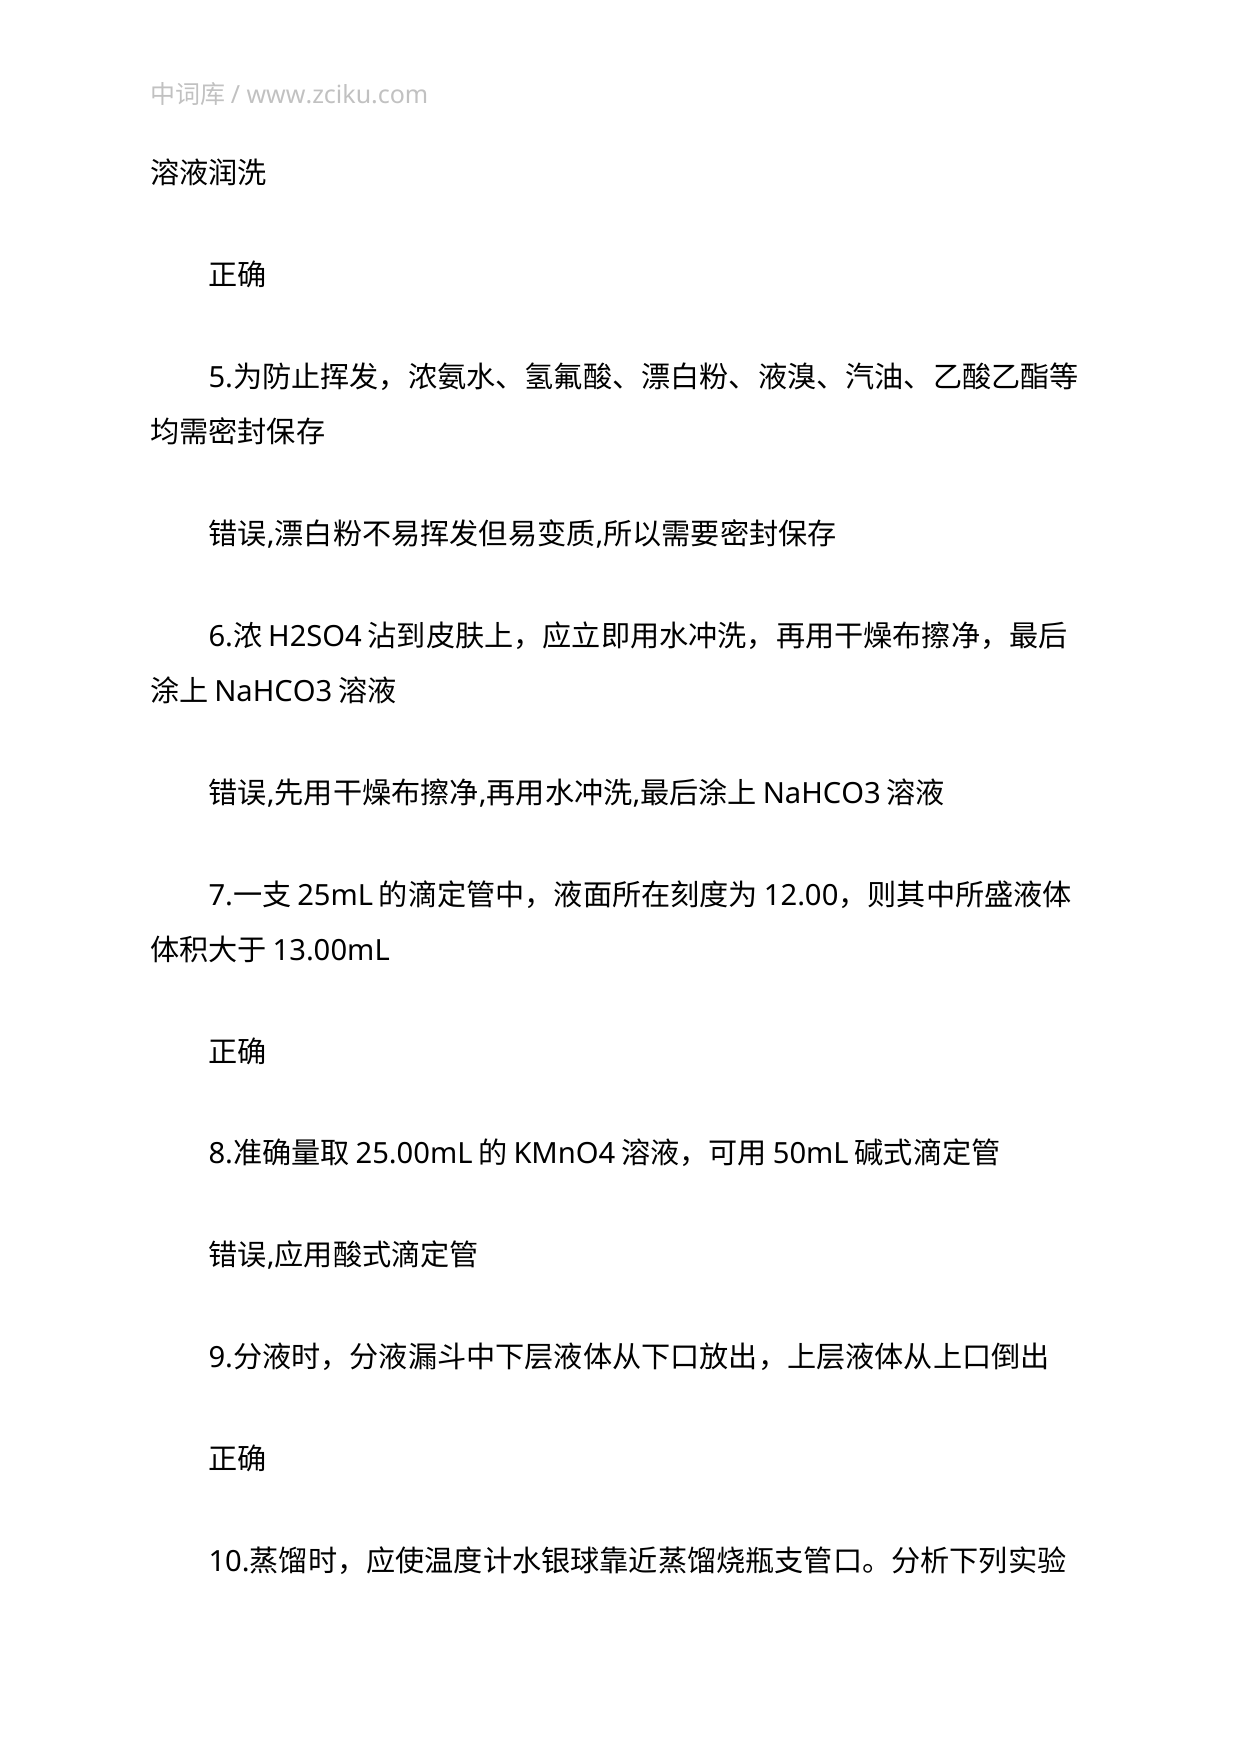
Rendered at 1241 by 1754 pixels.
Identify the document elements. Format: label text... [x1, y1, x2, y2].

text 6.浓H2SO4沾到皮肤上，应立即用水冲洗，再用干燥布擦净，最后涂上NaHCO3溶液 [150, 612, 1090, 710]
text 5.为防止挥发，浓氨水、氢氟酸、漂白粉、液溴、汽油、乙酸乙酯等均需密封保存 [150, 353, 1090, 451]
text 9.分液时，分液漏斗中下层液体从下口放出，上层液体从上口倒出 [150, 1334, 1090, 1376]
text 错误,漂白粉不易挥发但易变质,所以需要密封保存 [150, 510, 1090, 553]
text 7.一支25mL的滴定管中，液面所在刻度为12.00，则其中所盛液体体积大于13.00mL [150, 871, 1090, 969]
text 正确 [150, 252, 1090, 294]
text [150, 150, 1090, 192]
text 错误,先用干燥布擦净,再用水冲洗,最后涂上NaHCO3溶液 [150, 769, 1090, 812]
text 8.准确量取25.00mL的KMnO4溶液，可用50mL碱式滴定管 [150, 1130, 1090, 1172]
text 正确 [150, 1028, 1090, 1071]
text 错误,应用酸式滴定管 [150, 1232, 1090, 1274]
text 正确 [150, 1436, 1090, 1478]
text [150, 1538, 1090, 1580]
